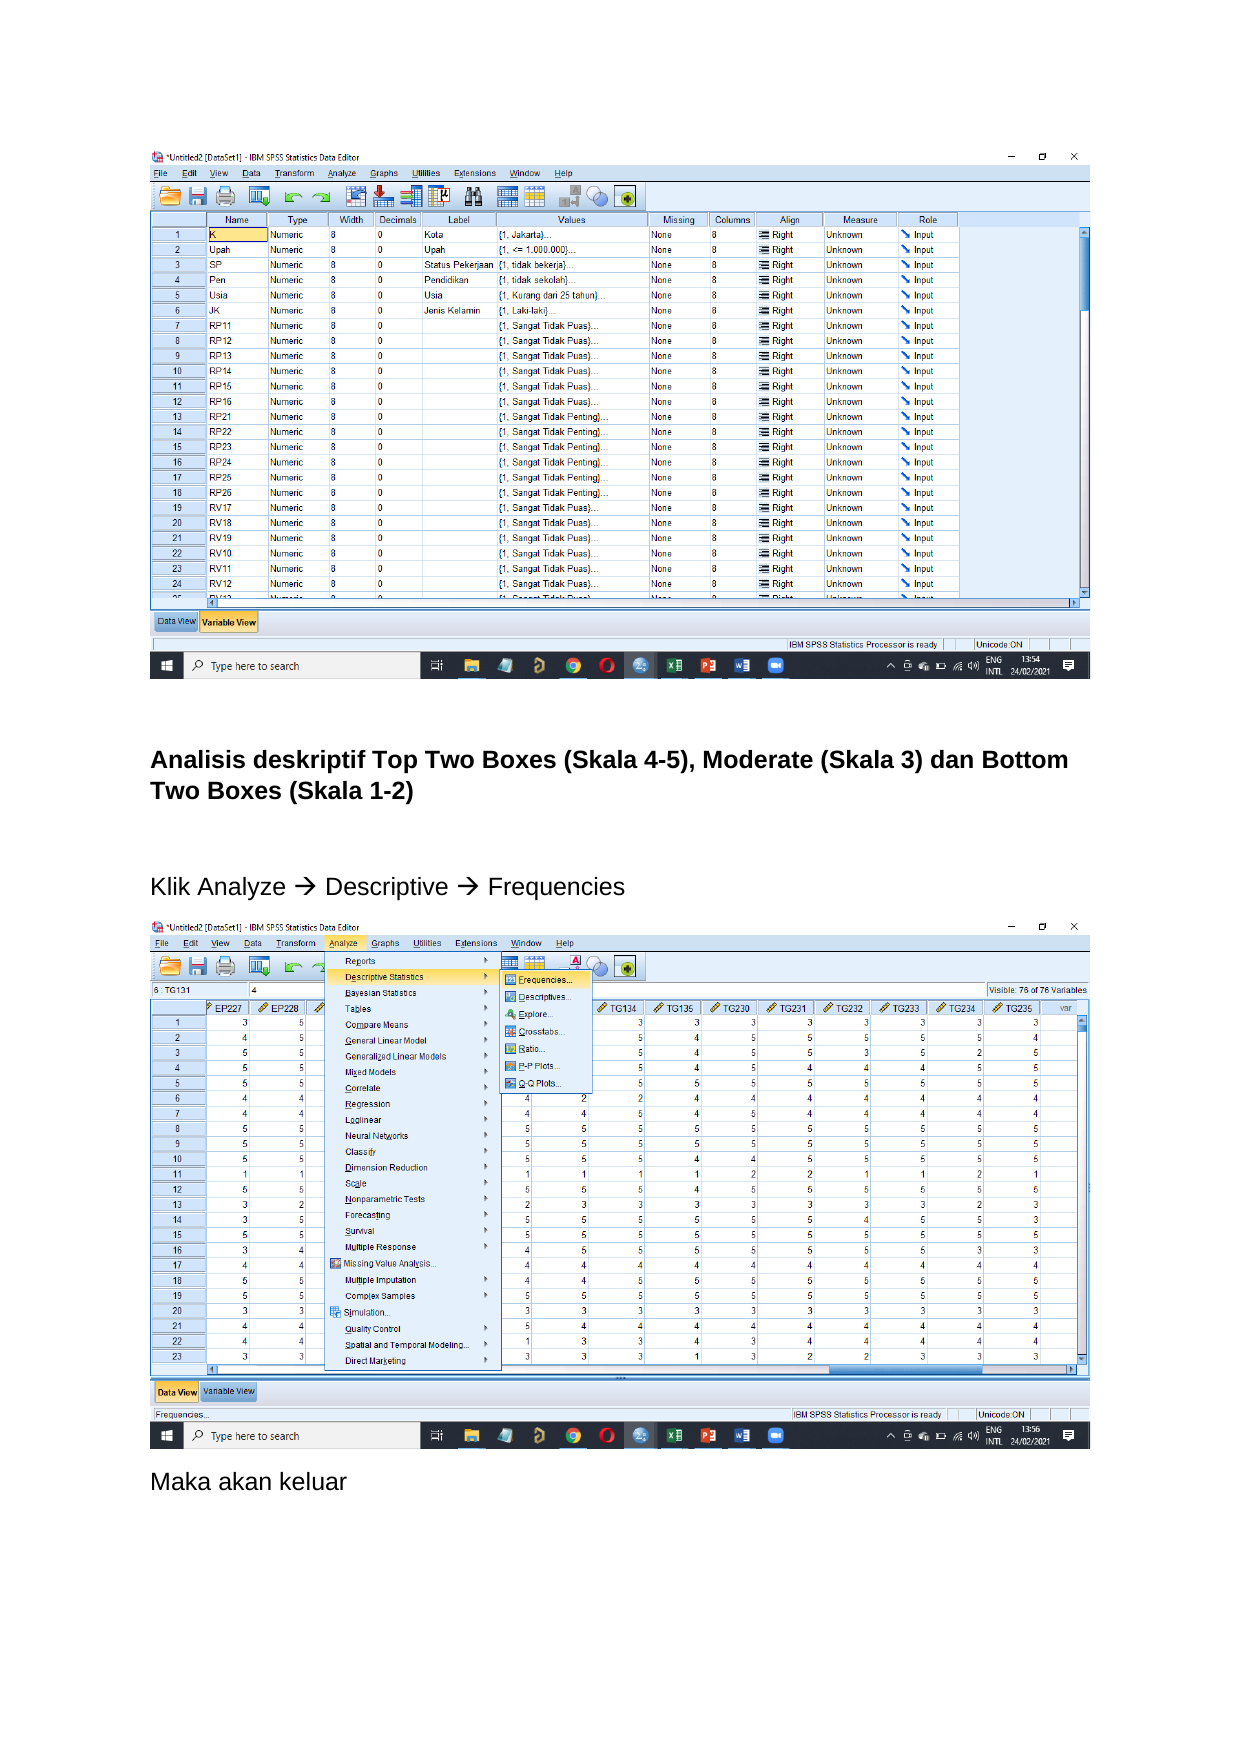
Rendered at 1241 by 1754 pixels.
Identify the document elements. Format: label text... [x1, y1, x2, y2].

text Analisis deskriptif Top Two Boxes (Skala 4-5), Moderate (Skala 3) dan Bottom Two Boxes (Skala 1-2) [150, 745, 1090, 805]
picture [150, 150, 1091, 679]
picture [150, 919, 1091, 1449]
text Klik Analyze Descriptive Frequencies [150, 872, 1090, 901]
text Maka akan keluar [150, 1467, 1090, 1496]
